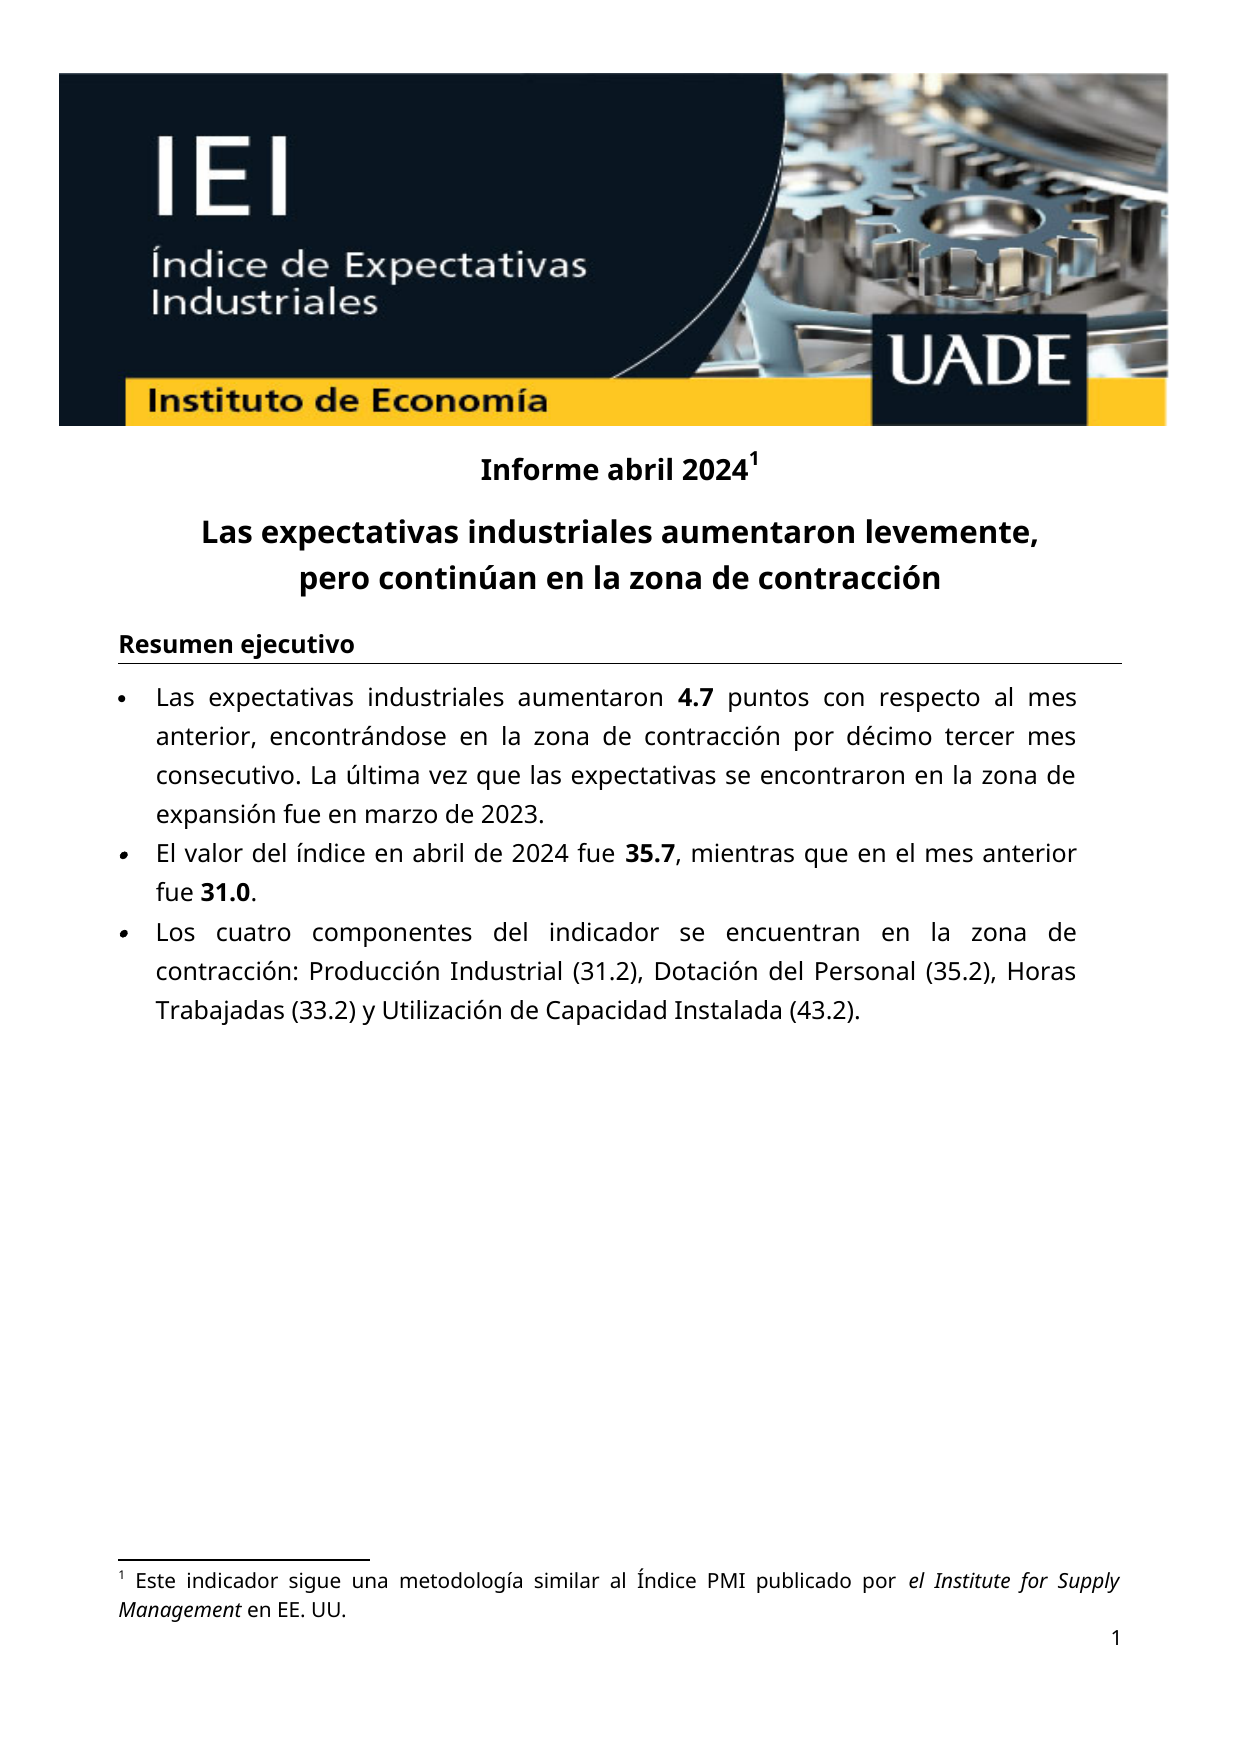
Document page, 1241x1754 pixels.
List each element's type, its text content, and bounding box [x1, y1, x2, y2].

text Resumen ejecutivo [118, 627, 1122, 663]
list Los cuatro componentes del indicador se encuentran en la zona de contracción: Producción Industrial (31.2), Dotación del Personal (35.2), Horas Trabajadas (33.2) y Utilización de Capacidad Instalada (43.2). [118, 914, 1078, 1027]
picture [59, 73, 1169, 426]
text Las expectativas industriales aumentaron levemente, [118, 510, 1122, 552]
text pero continúan en la zona de contracción [118, 556, 1122, 598]
text Informe abril 2024 [118, 444, 1122, 490]
list Las expectativas industriales aumentaron 4.7 puntos con respecto al mes anterior, encontrándose en la zona de contracción por décimo tercer mes consecutivo. La última vez que las expectativas se encontraron en la zona de expansión fue en marzo de 2023. [118, 679, 1078, 831]
list El valor del índice en abril de 2024 fue 35.7, mientras que en el mes anterior fue 31.0. [118, 836, 1078, 909]
